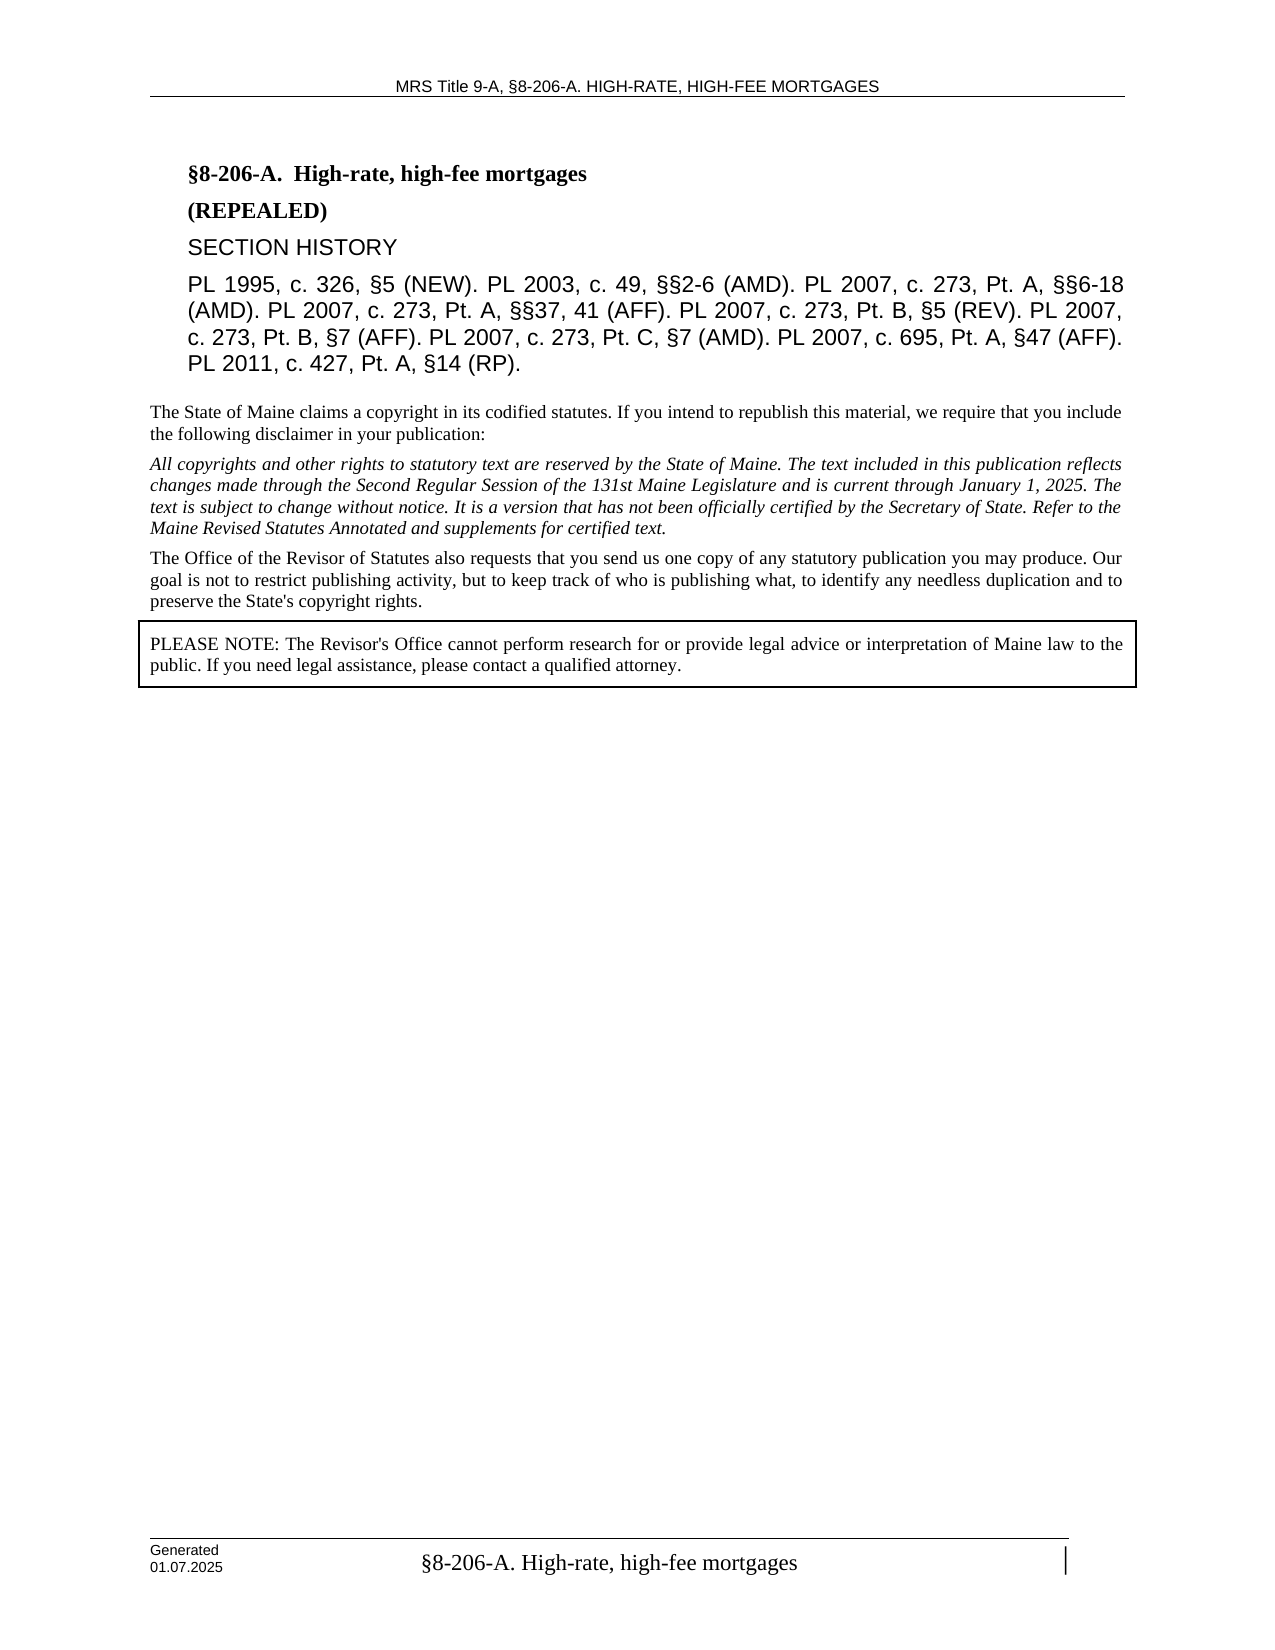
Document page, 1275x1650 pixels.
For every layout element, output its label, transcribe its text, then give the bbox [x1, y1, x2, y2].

text All copyrights and other rights to statutory text are reserved by the State of Maine. The text included in this publication reflects changes made through the Second Regular Session of the 131st Maine Legislature and is current through January 1, 2025 . The text is subject to change without notice. It is a version that has not been officially certified by the Secretary of State. Refer to the Maine Revised Statutes Annotated and supplements for certified text. [150, 453, 1125, 539]
text The State of Maine claims a copyright in its codified statutes. If you intend to republish this material, we require that you include the following disclaimer in your publication: [150, 401, 1125, 444]
text (REPEALED) [187, 197, 1125, 223]
text SECTION HISTORY [187, 234, 1125, 260]
text PL 1995, c. 326, §5 (NEW). PL 2003, c. 49, §§2-6 (AMD). PL 2007, c. 273, Pt. A, §§6-18 (AMD). PL 2007, c. 273, Pt. A, §§37, 41 (AFF). PL 2007, c. 273, Pt. B, §5 (REV). PL 2007, c. 273, Pt. B, §7 (AFF). PL 2007, c. 273, Pt. C, §7 (AMD). PL 2007, c. 695, Pt. A, §47 (AFF). PL 2011, c. 427, Pt. A, §14 (RP). [187, 271, 1125, 376]
text PLEASE NOTE: The Revisor's Office cannot perform research for or provide legal advice or interpretation of Maine law to the public. If you need legal assistance, please contact a qualified attorney. [140, 622, 1135, 686]
text §8-206-A. High-rate, high-fee mortgages [187, 160, 1125, 187]
text The Office of the Revisor of Statutes also requests that you send us one copy of any statutory publication you may produce. Our goal is not to restrict publishing activity, but to keep track of who is publishing what, to identify any needless duplication and to preserve the State's copyright rights. [150, 547, 1125, 612]
